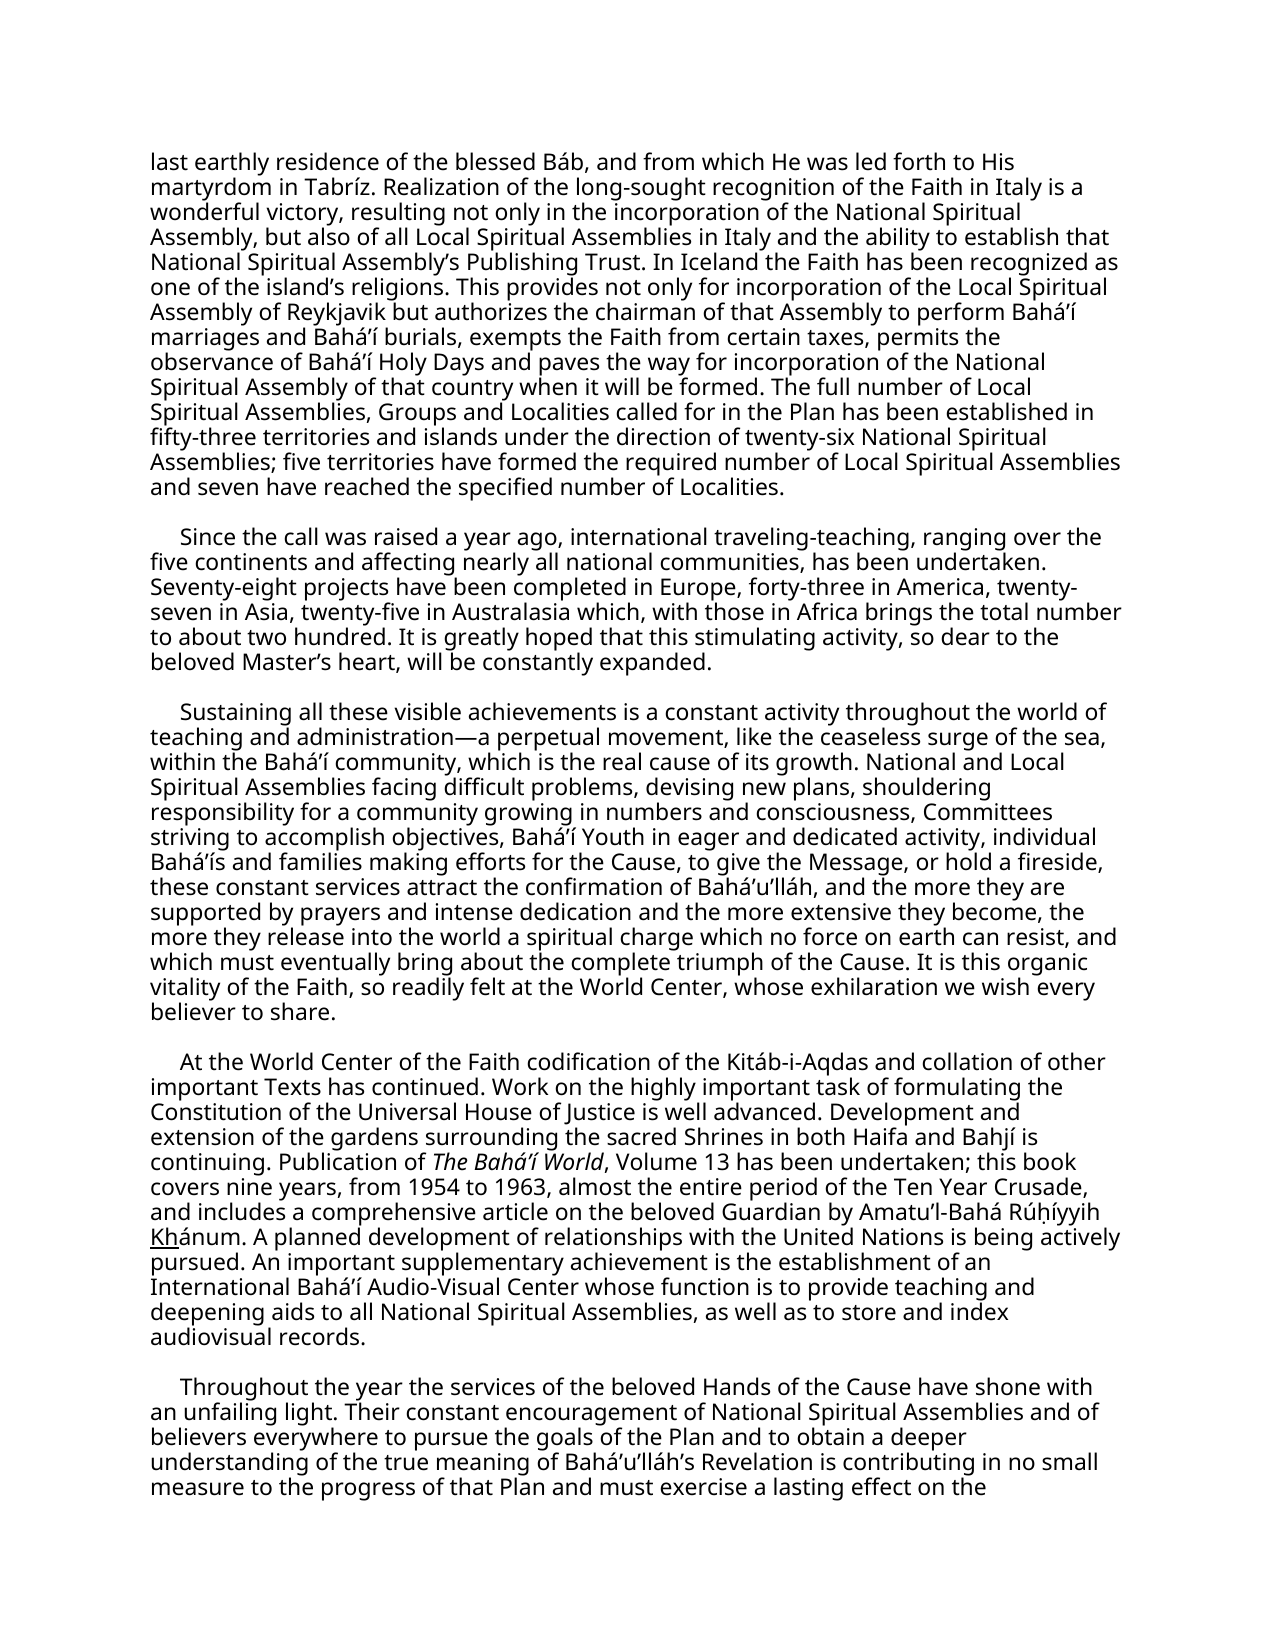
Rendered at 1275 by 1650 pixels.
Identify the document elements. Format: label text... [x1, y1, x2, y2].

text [150, 150, 1125, 500]
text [150, 1375, 1125, 1500]
text Sustaining all these visible achievements is a constant activity throughout the world of teaching and administration—a perpetual movement, like the ceaseless surge of the sea, within the Bahá’í community, which is the real cause of its growth. National and Local Spiritual Assemblies facing difficult problems, devising new plans, shouldering responsibility for a community growing in numbers and consciousness, Committees striving to accomplish objectives, Bahá’í Youth in eager and dedicated activity, individual Bahá’ís and families making efforts for the Cause, to give the Message, or hold a fireside, these constant services attract the confirmation of Bahá’u’lláh, and the more they are supported by prayers and intense dedication and the more extensive they become, the more they release into the world a spiritual charge which no force on earth can resist, and which must eventually bring about the complete triumph of the Cause. It is this organic vitality of the Faith, so readily felt at the World Center, whose exhilaration we wish every believer to share. [150, 700, 1125, 1025]
text Since the call was raised a year ago, international traveling-teaching, ranging over the five continents and affecting nearly all national communities, has been undertaken. Seventy-eight projects have been completed in Europe, forty-three in America, twenty-seven in Asia, twenty-five in Australasia which, with those in Africa brings the total number to about two hundred. It is greatly hoped that this stimulating activity, so dear to the beloved Master’s heart, will be constantly expanded. [150, 525, 1125, 675]
text At the World Center of the Faith codification of the Kitáb-i-Aqdas and collation of other important Texts has continued. Work on the highly important task of formulating the Constitution of the Universal House of Justice is well advanced. Development and extension of the gardens surrounding the sacred Shrines in both Haifa and Bahjí is continuing. Publication of The Bahá’í World, Volume 13 has been undertaken; this book covers nine years, from 1954 to 1963, almost the entire period of the Ten Year Crusade, and includes a comprehensive article on the beloved Guardian by Amatu’l-Bahá Rúḥíyyih Khánum. A planned development of relationships with the United Nations is being actively pursued. An important supplementary achievement is the establishment of an International Bahá’í Audio-Visual Center whose function is to provide teaching and deepening aids to all National Spiritual Assemblies, as well as to store and index audiovisual records. [150, 1050, 1125, 1350]
